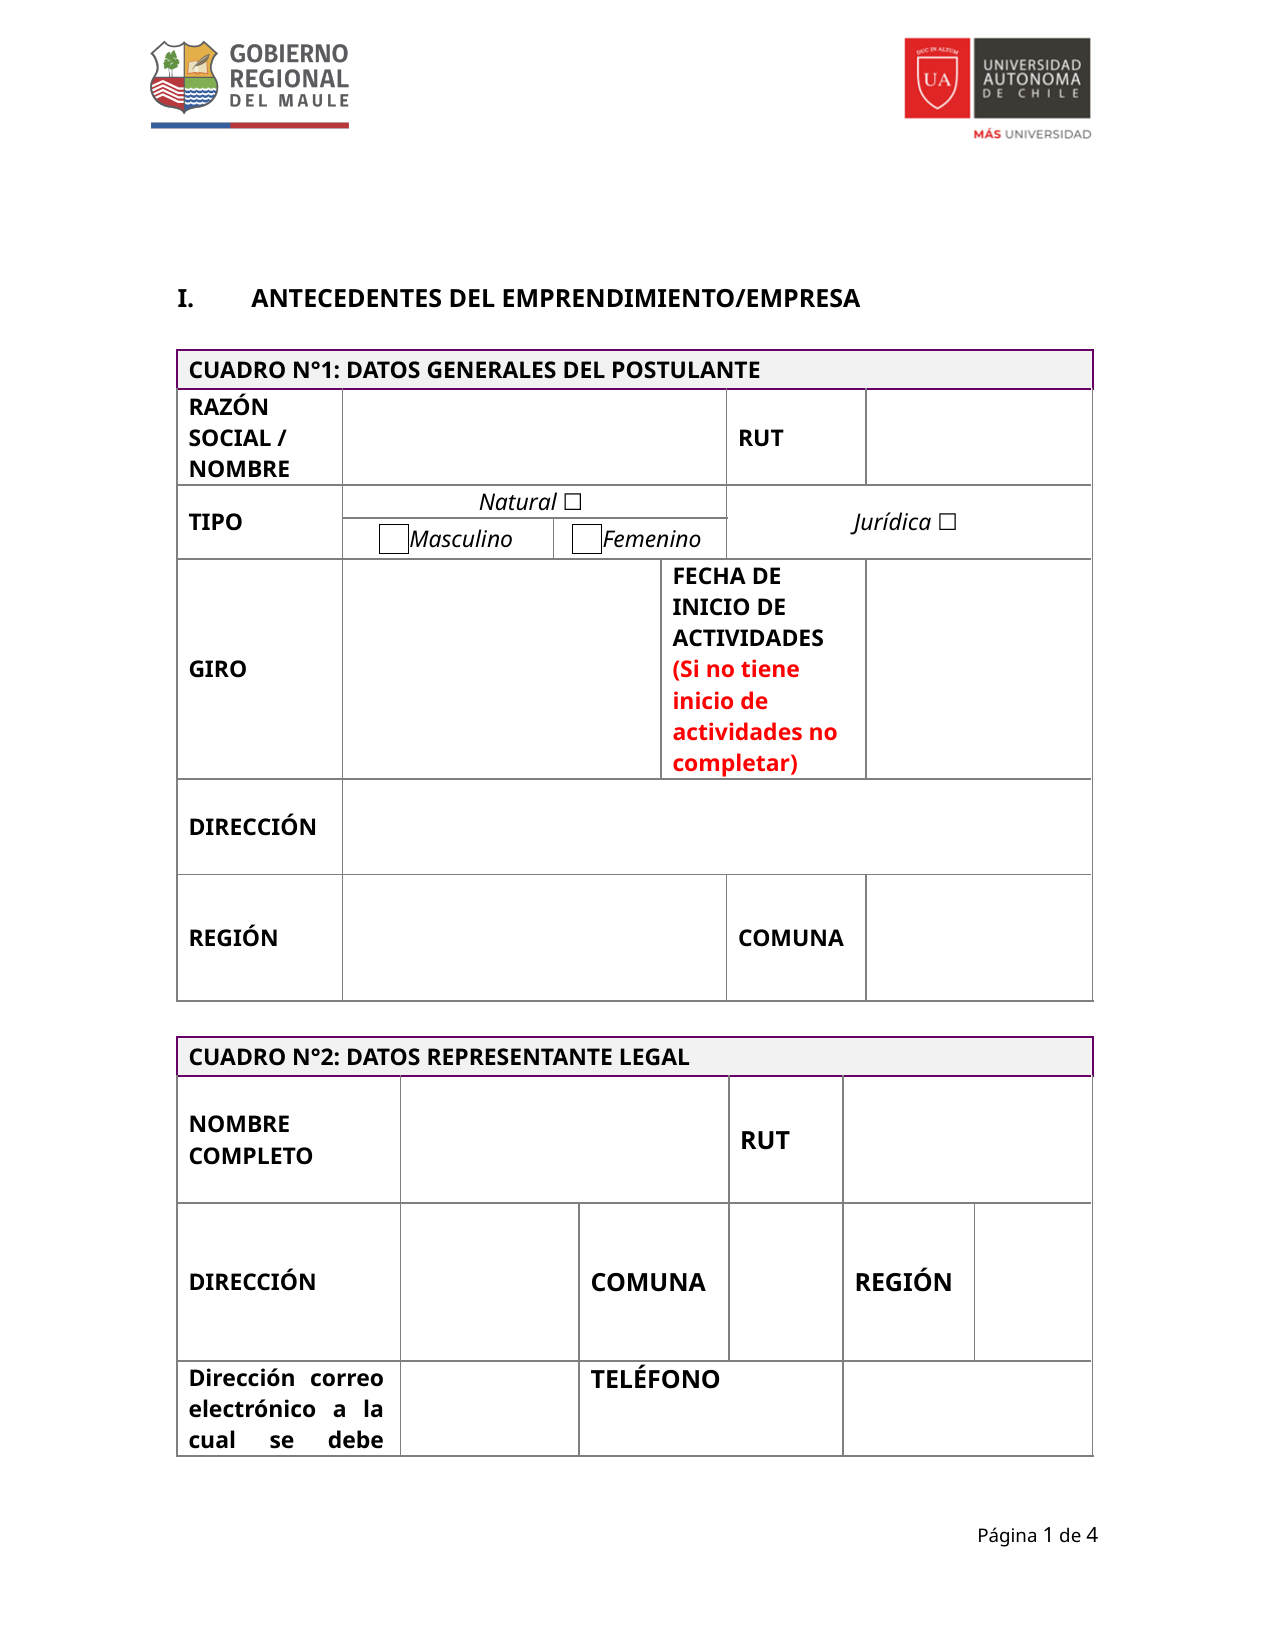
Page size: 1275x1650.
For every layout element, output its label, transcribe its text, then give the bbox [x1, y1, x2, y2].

table_cell [401, 1362, 578, 1455]
list ANTECEDENTES DEL EMPRENDIMIENTO/EMPRESA [177, 281, 1093, 315]
table_cell Masculino [343, 519, 553, 558]
table_cell [844, 1360, 1092, 1455]
table_cell COMUNA [727, 875, 865, 1000]
table_cell [401, 1204, 578, 1360]
table_cell DIRECCIÓN [178, 780, 342, 874]
table_cell FECHA DE INICIO DE ACTIVIDADES (Si no tiene inicio de actividades no completar) [662, 560, 865, 778]
table_cell [343, 778, 1092, 874]
table_cell RUT [727, 390, 865, 484]
table_cell [730, 1204, 842, 1360]
table_cell [867, 874, 1092, 1000]
table_cell [343, 560, 660, 778]
table_cell TIPO [178, 486, 342, 558]
table_cell COMUNA [580, 1204, 728, 1360]
table_cell Jurídica ☐ [727, 484, 1092, 558]
table_cell RAZÓN SOCIAL / NOMBRE [178, 390, 342, 484]
table_cell [343, 875, 726, 1000]
table_cell [867, 558, 1092, 778]
picture [878, 28, 1118, 148]
picture [826, 245, 1164, 370]
table_cell GIRO [178, 560, 342, 778]
table_header CUADRO N°2: DATOS REPRESENTANTE LEGAL [178, 1038, 1092, 1075]
table_cell DIRECCIÓN [178, 1204, 400, 1360]
table_cell [343, 390, 726, 484]
table_cell REGIÓN [178, 875, 342, 1000]
table_cell [867, 388, 1092, 484]
table_cell RUT [730, 1077, 842, 1202]
table_cell [975, 1202, 1092, 1360]
table_cell Femenino [554, 519, 726, 558]
table_cell Natural ☐ [343, 486, 726, 517]
table_cell [844, 1075, 1092, 1202]
table_cell [401, 1077, 728, 1202]
table_cell NOMBRE COMPLETO [178, 1077, 400, 1202]
table_cell TELÉFONO [580, 1362, 842, 1455]
picture [109, 34, 390, 193]
table_header CUADRO N°1: DATOS GENERALES DEL POSTULANTE [178, 351, 1092, 388]
table_cell REGIÓN [844, 1204, 974, 1360]
